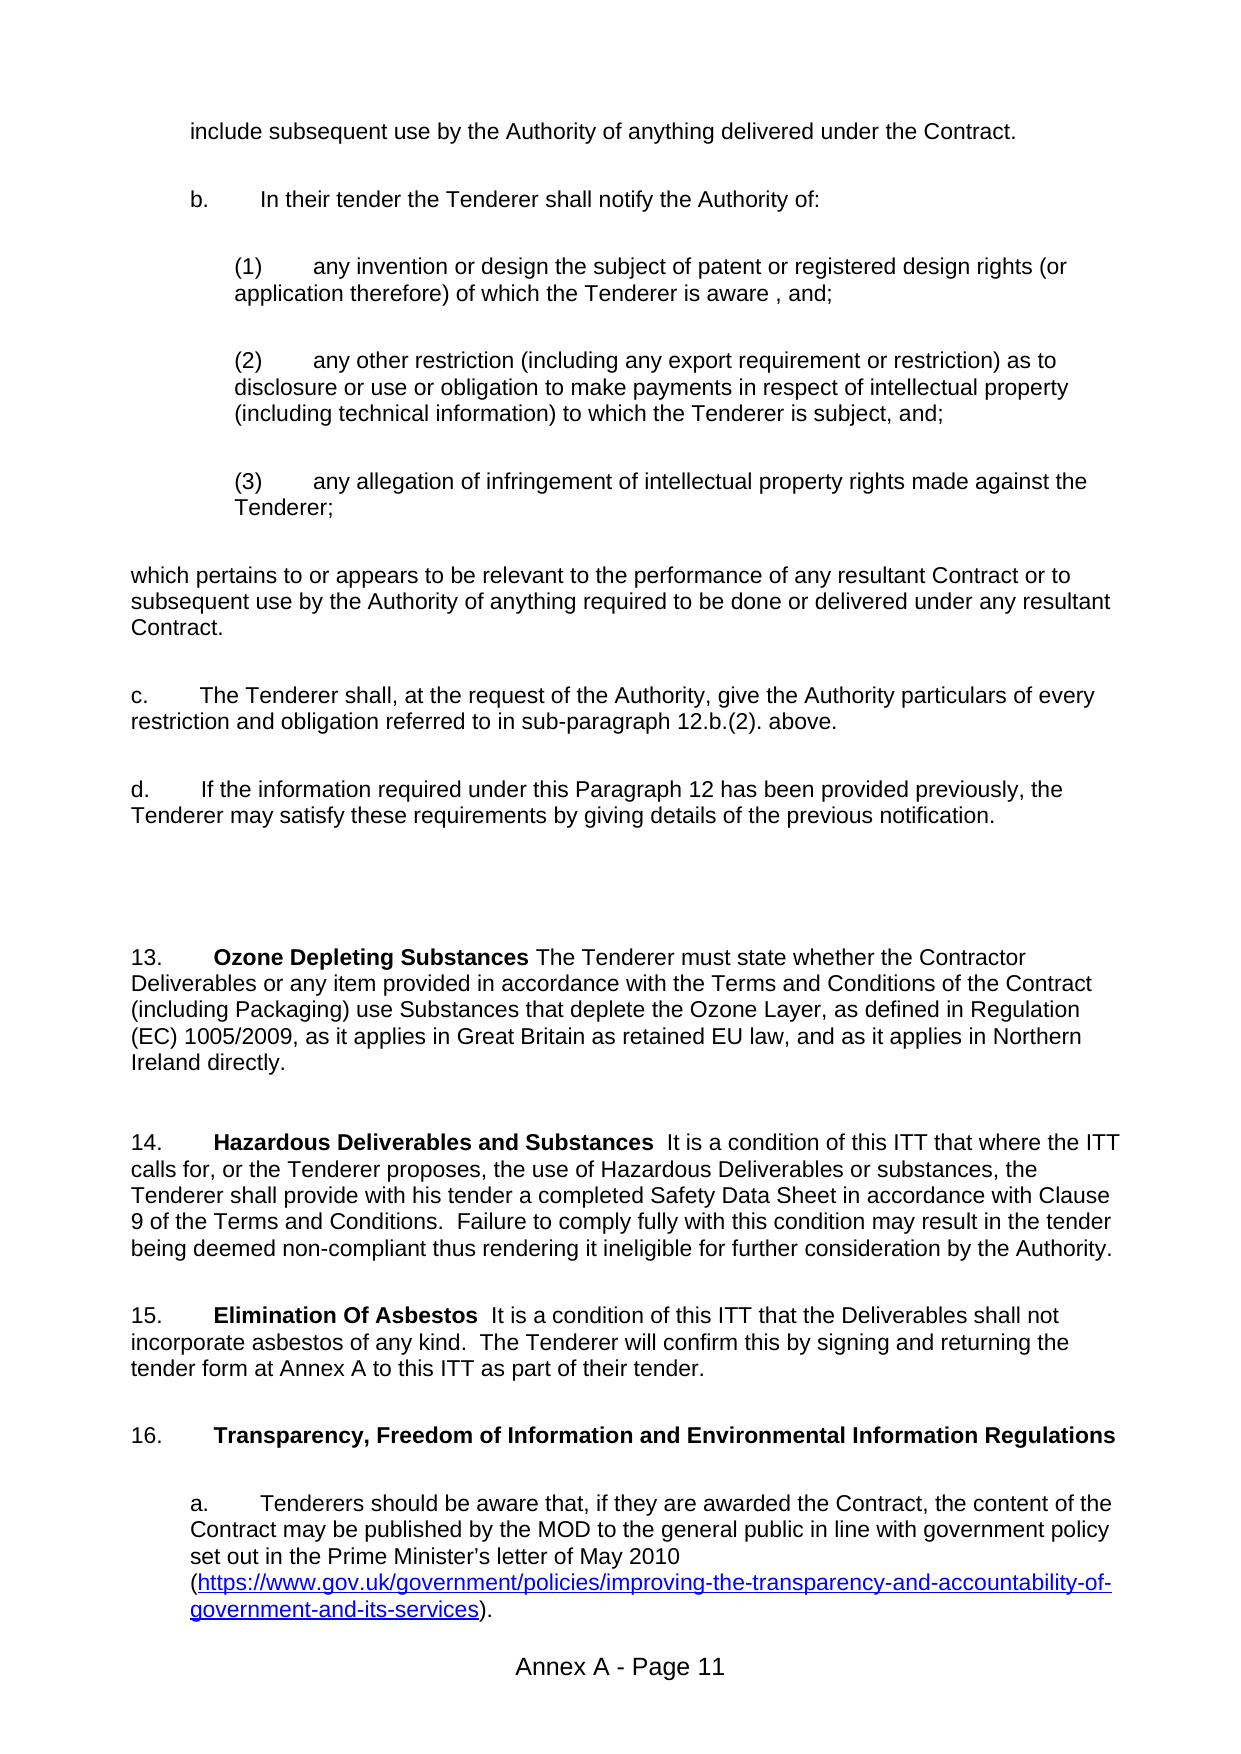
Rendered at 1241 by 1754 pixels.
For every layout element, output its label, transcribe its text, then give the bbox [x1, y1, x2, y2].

text c. The Tenderer shall, at the request of the Authority, give the Authority particulars of every restriction and obligation referred to in sub-paragraph 12.b.(2). above. [131, 682, 1122, 734]
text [190, 118, 1122, 144]
text a. Tenderers should be aware that, if they are awarded the Contract, the content of the Contract may be published by the MOD to the general public in line with government policy set out in the Prime Minister’s letter of May 2010 (https://www.gov.uk/government/policies/improving-the-transparency-and-accountability-of-government-and-its-services). [190, 1490, 1122, 1622]
text (3) any allegation of infringement of intellectual property rights made against the Tenderer; [234, 468, 1122, 520]
text 15. Elimination Of Asbestos It is a condition of this ITT that the Deliverables shall not incorporate asbestos of any kind. The Tenderer will confirm this by signing and returning the tender form at Annex A to this ITT as part of their tender. [131, 1302, 1122, 1381]
text b. In their tender the Tenderer shall notify the Authority of: [190, 186, 1122, 212]
text d. If the information required under this Paragraph 12 has been provided previously, the Tenderer may satisfy these requirements by giving details of the previous notification. [131, 776, 1122, 828]
text 14. Hazardous Deliverables and Substances It is a condition of this ITT that where the ITT calls for, or the Tenderer proposes, the use of Hazardous Deliverables or substances, the Tenderer shall provide with his tender a completed Safety Data Sheet in accordance with Clause 9 of the Terms and Conditions. Failure to comply fully with this condition may result in the tender being deemed non-compliant thus rendering it ineligible for further consideration by the Authority. [131, 1129, 1122, 1261]
text (2) any other restriction (including any export requirement or restriction) as to disclosure or use or obligation to make payments in respect of intellectual property (including technical information) to which the Tenderer is subject, and; [234, 347, 1122, 426]
text 16. Transparency, Freedom of Information and Environmental Information Regulations [131, 1422, 1122, 1449]
text 13. Ozone Depleting Substances The Tenderer must state whether the Contractor Deliverables or any item provided in accordance with the Terms and Conditions of the Contract (including Packaging) use Substances that deplete the Ozone Layer, as defined in Regulation (EC) 1005/2009, as it applies in Great Britain as retained EU law, and as it applies in Northern Ireland directly. [131, 944, 1122, 1075]
text (1) any invention or design the subject of patent or registered design rights (or application therefore) of which the Tenderer is aware , and; [234, 253, 1122, 306]
text which pertains to or appears to be relevant to the performance of any resultant Contract or to subsequent use by the Authority of anything required to be done or delivered under any resultant Contract. [131, 562, 1122, 641]
